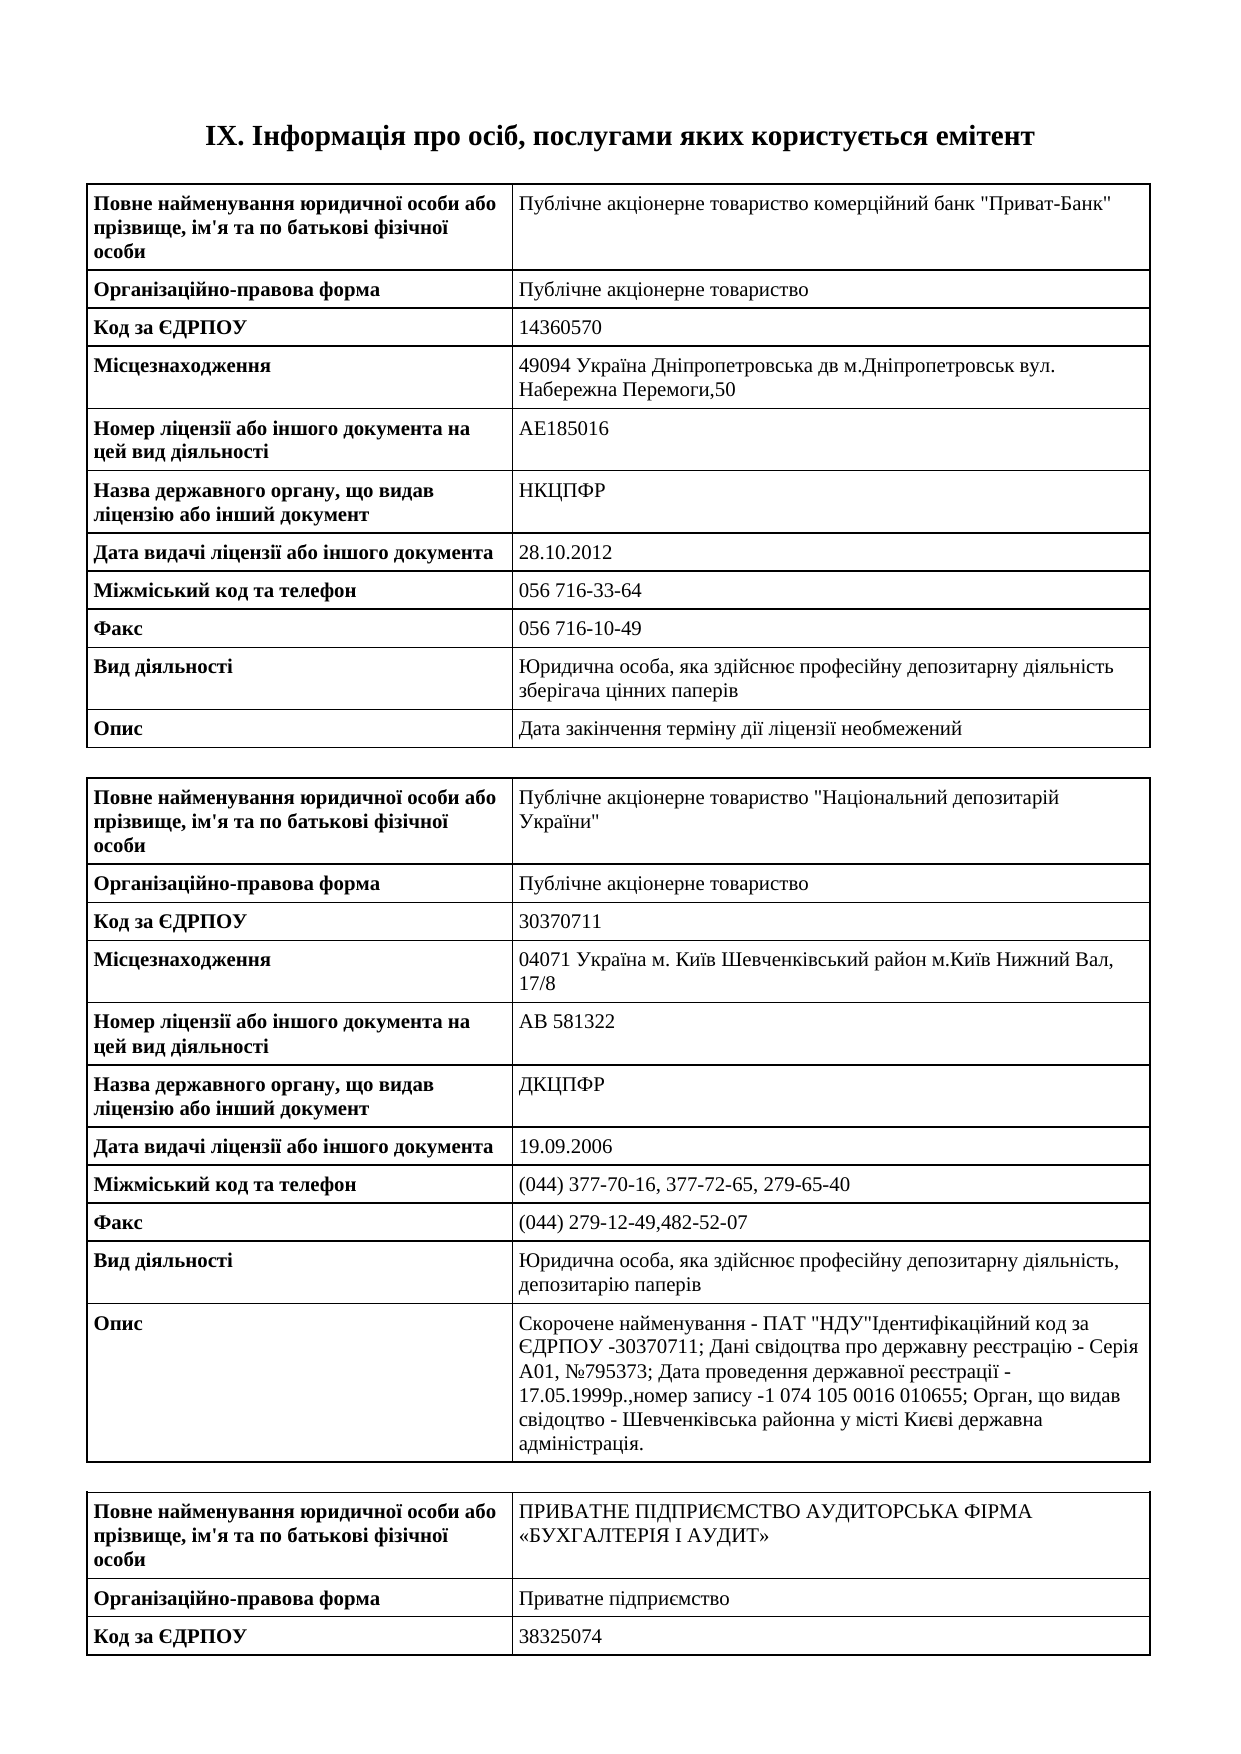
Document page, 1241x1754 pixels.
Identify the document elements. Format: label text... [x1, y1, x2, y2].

table_cell (044) 377-70-16, 377-72-65, 279-65-40 [513, 1166, 1149, 1202]
table_header Публiчне акцiонерне товариство "Нацiональний депозитарiй України" [513, 779, 1149, 863]
table_header ПРИВАТНЕ ПIДПРИЄМСТВО АУДИТОРСЬКА ФIРМА «БУХГАЛТЕРIЯ I АУДИТ» [513, 1493, 1149, 1578]
table_cell 49094 Україна Дніпропетровська дв м.Днiпропетровськ вул. Набережна Перемоги,50 [513, 347, 1149, 408]
table_header Повне найменування юридичної особи або прізвище, ім'я та по батькові фізічної особи [88, 779, 512, 863]
table_cell Назва державного органу, що видав ліцензію або інший документ [88, 1066, 512, 1126]
table_cell Опис [88, 1304, 512, 1461]
table_cell 38325074 [513, 1617, 1149, 1654]
subtitle IX. Інформація про осіб, послугами яких користується емітент [89, 118, 1152, 152]
table_cell Міжміський код та телефон [88, 1166, 512, 1202]
table_cell Номер ліцензії або іншого документа на цей вид діяльності [88, 1003, 512, 1064]
table_cell Публічне акціонерне товариство [513, 865, 1149, 901]
table_header Публiчне акцiонерне товариство комерцiйний банк "Приват-Банк" [513, 185, 1149, 269]
table_cell Юридична особа, яка здiйснює професiйну депозитарну дiяльнiсть зберiгача цiнних паперiв [513, 648, 1149, 708]
table_cell Місцезнаходження [88, 941, 512, 1002]
table_cell 28.10.2012 [513, 534, 1149, 570]
table_cell 30370711 [513, 903, 1149, 939]
table_cell Код за ЄДРПОУ [88, 903, 512, 939]
table_cell Cкорочене найменування - ПАТ "НДУ"Iдентифiкацiйний код за ЄДРПОУ -30370711; Данi свiдоцтва про державну реєстрацiю - Серiя А01, №795373; Дата проведення державної реєстрацiї - 17.05.1999р.,номер запису -1 074 105 0016 010655; Орган, що видав свiдоцтво - Шевченкiвська районна у мiстi Києвi державна адмiнiстрацiя. [513, 1304, 1149, 1461]
table_cell Дата видачі ліцензії або іншого документа [88, 534, 512, 570]
table_cell Вид діяльності [88, 1242, 512, 1303]
table_cell Місцезнаходження [88, 347, 512, 408]
table_cell НКЦПФР [513, 471, 1149, 532]
table_cell (044) 279-12-49,482-52-07 [513, 1204, 1149, 1240]
table_cell Номер ліцензії або іншого документа на цей вид діяльності [88, 409, 512, 470]
table_cell Вид діяльності [88, 648, 512, 708]
table_cell Опис [88, 710, 512, 747]
table_cell АВ 581322 [513, 1003, 1149, 1064]
table_cell Організаційно-правова форма [88, 271, 512, 307]
table_cell Публічне акціонерне товариство [513, 271, 1149, 307]
table_cell Приватне підприємство [513, 1579, 1149, 1616]
table_cell Назва державного органу, що видав ліцензію або інший документ [88, 471, 512, 532]
table_header Повне найменування юридичної особи або прізвище, ім'я та по батькові фізічної особи [88, 185, 512, 269]
table_cell Організаційно-правова форма [88, 865, 512, 901]
table_cell Факс [88, 1204, 512, 1240]
table_cell 14360570 [513, 309, 1149, 345]
table_cell 056 716-33-64 [513, 572, 1149, 608]
table_cell Код за ЄДРПОУ [88, 1617, 512, 1654]
table_cell 04071 Україна м. Київ Шевченкiвський район м.Київ Нижний Вал, 17/8 [513, 941, 1149, 1002]
table_cell 056 716-10-49 [513, 610, 1149, 646]
table_cell Факс [88, 610, 512, 646]
table_cell Міжміський код та телефон [88, 572, 512, 608]
table_header Повне найменування юридичної особи або прізвище, ім'я та по батькові фізічної особи [88, 1493, 512, 1578]
table_cell Код за ЄДРПОУ [88, 309, 512, 345]
table_cell Дата видачі ліцензії або іншого документа [88, 1128, 512, 1164]
table_cell Дата закiнчення термiну дiї лiцензiї необмежений [513, 710, 1149, 747]
table_cell ДКЦПФР [513, 1066, 1149, 1126]
table_cell Юридична особа, яка здiйснює професiйну депозитарну дiяльнiсть, депозитарiю паперiв [513, 1242, 1149, 1303]
table_cell АЕ185016 [513, 409, 1149, 470]
table_cell 19.09.2006 [513, 1128, 1149, 1164]
table_cell Організаційно-правова форма [88, 1579, 512, 1616]
